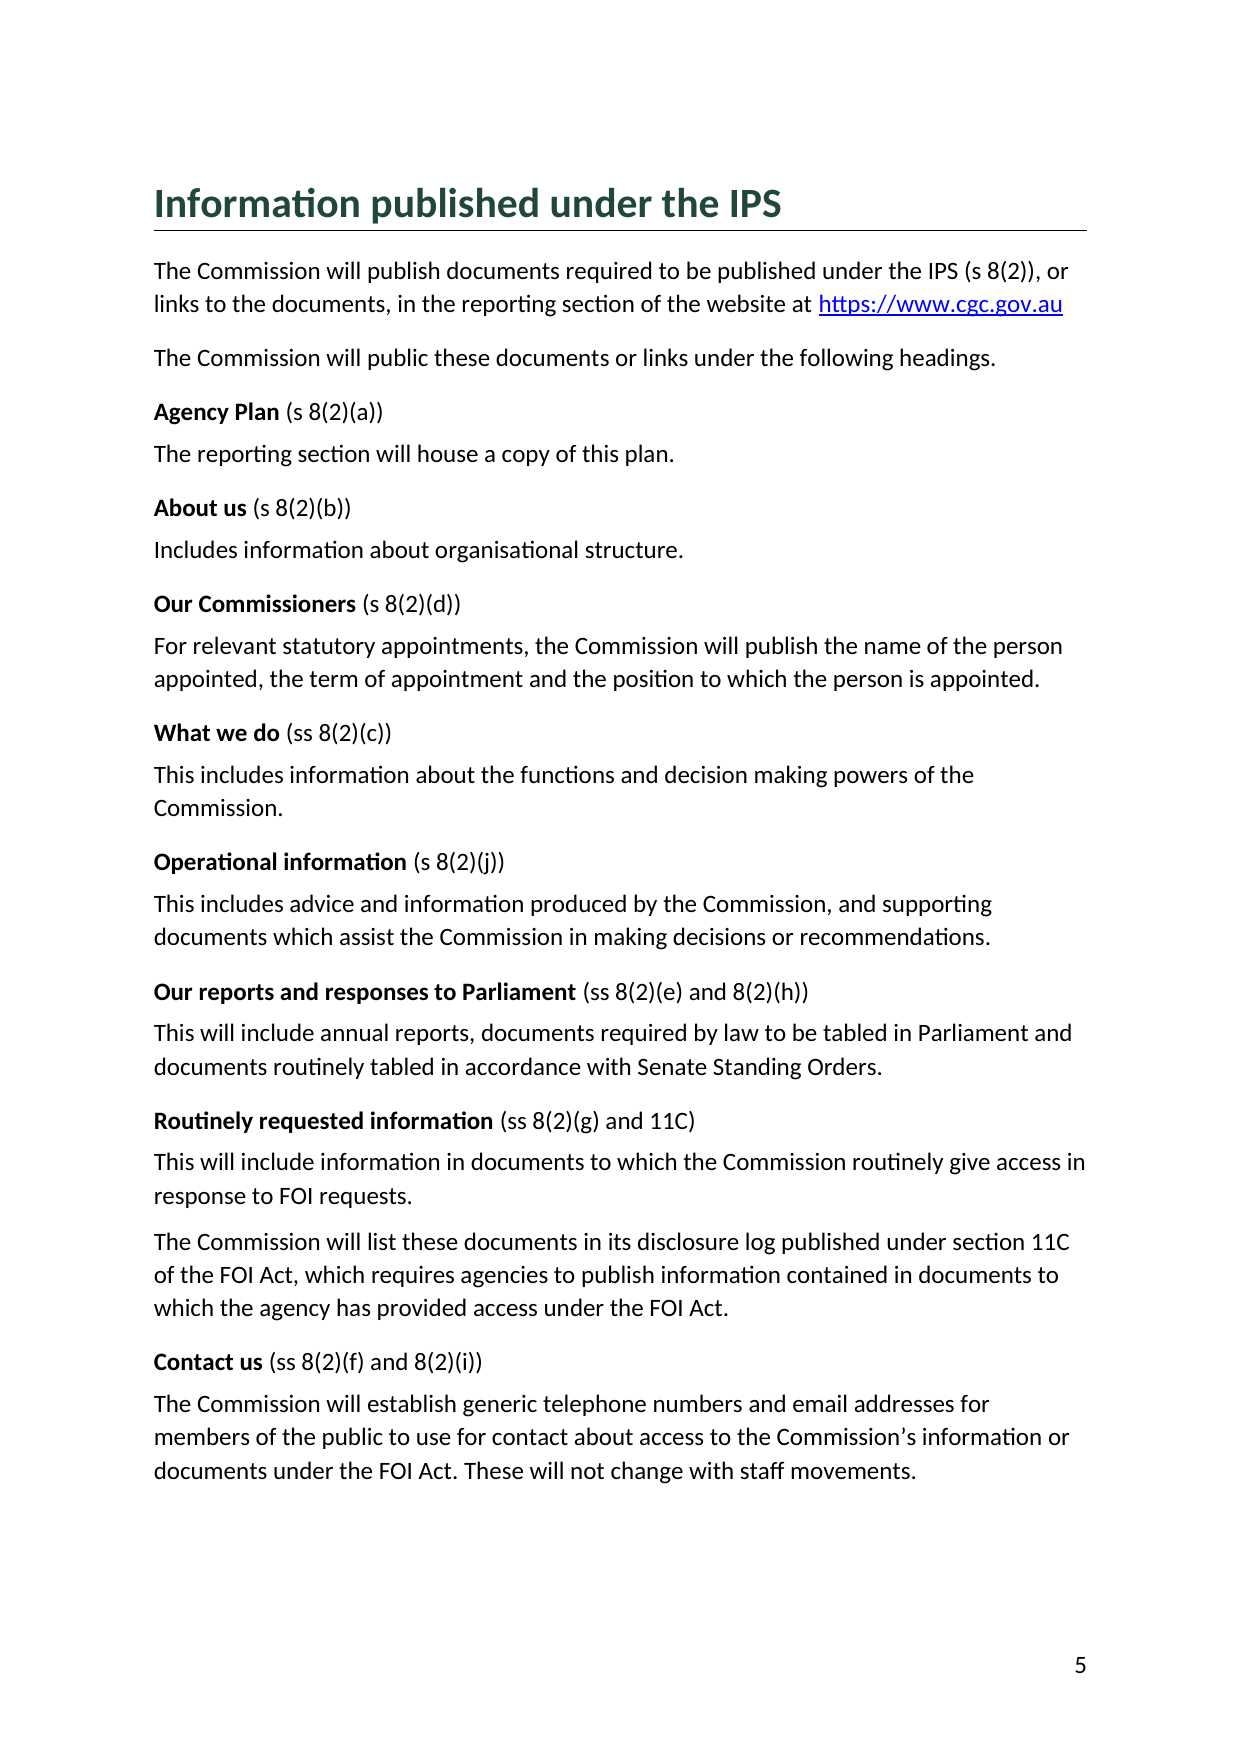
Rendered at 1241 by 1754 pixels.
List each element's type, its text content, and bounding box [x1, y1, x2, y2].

text This will include annual reports, documents required by law to be tabled in Parliament and documents routinely tabled in accordance with Senate Standing Orders. [153, 1014, 1087, 1081]
text The reporting section will house a copy of this plan. [153, 435, 1087, 469]
text For relevant statutory appointments, the Commission will publish the name of the person appointed, the term of appointment and the position to which the person is appointed. [153, 627, 1087, 694]
text Routinely requested information (ss 8(2)(g) and 11C) [153, 1102, 1087, 1135]
text The Commission will publish documents required to be published under the IPS (s 8(2)), or links to the documents, in the reporting section of the website at https://www.cgc.gov.au [153, 252, 1087, 319]
text The Commission will public these documents or links under the following headings. [153, 339, 1087, 373]
text Our reports and responses to Parliament (ss 8(2)(e) and 8(2)(h)) [153, 973, 1087, 1006]
subtitle Information published under the IPS [153, 177, 1087, 231]
text This includes advice and information produced by the Commission, and supporting documents which assist the Commission in making decisions or recommendations. [153, 885, 1087, 952]
text This will include information in documents to which the Commission routinely give access in response to FOI requests. [153, 1144, 1087, 1210]
text The Commission will list these documents in its disclosure log published under section 11C of the FOI Act, which requires agencies to publish information contained in documents to which the agency has provided access under the FOI Act. [153, 1223, 1087, 1323]
text What we do (ss 8(2)(c)) [153, 714, 1087, 748]
text About us (s 8(2)(b)) [153, 489, 1087, 523]
text Contact us (ss 8(2)(f) and 8(2)(i)) [153, 1344, 1087, 1377]
text Our Commissioners (s 8(2)(d)) [153, 585, 1087, 619]
text Agency Plan (s 8(2)(a)) [153, 394, 1087, 427]
text Includes information about organisational structure. [153, 531, 1087, 564]
text Operational information (s 8(2)(j)) [153, 844, 1087, 877]
text The Commission will establish generic telephone numbers and email addresses for members of the public to use for contact about access to the Commission’s information or documents under the FOI Act. These will not change with staff movements. [153, 1385, 1087, 1485]
text This includes information about the functions and decision making powers of the Commission. [153, 756, 1087, 823]
